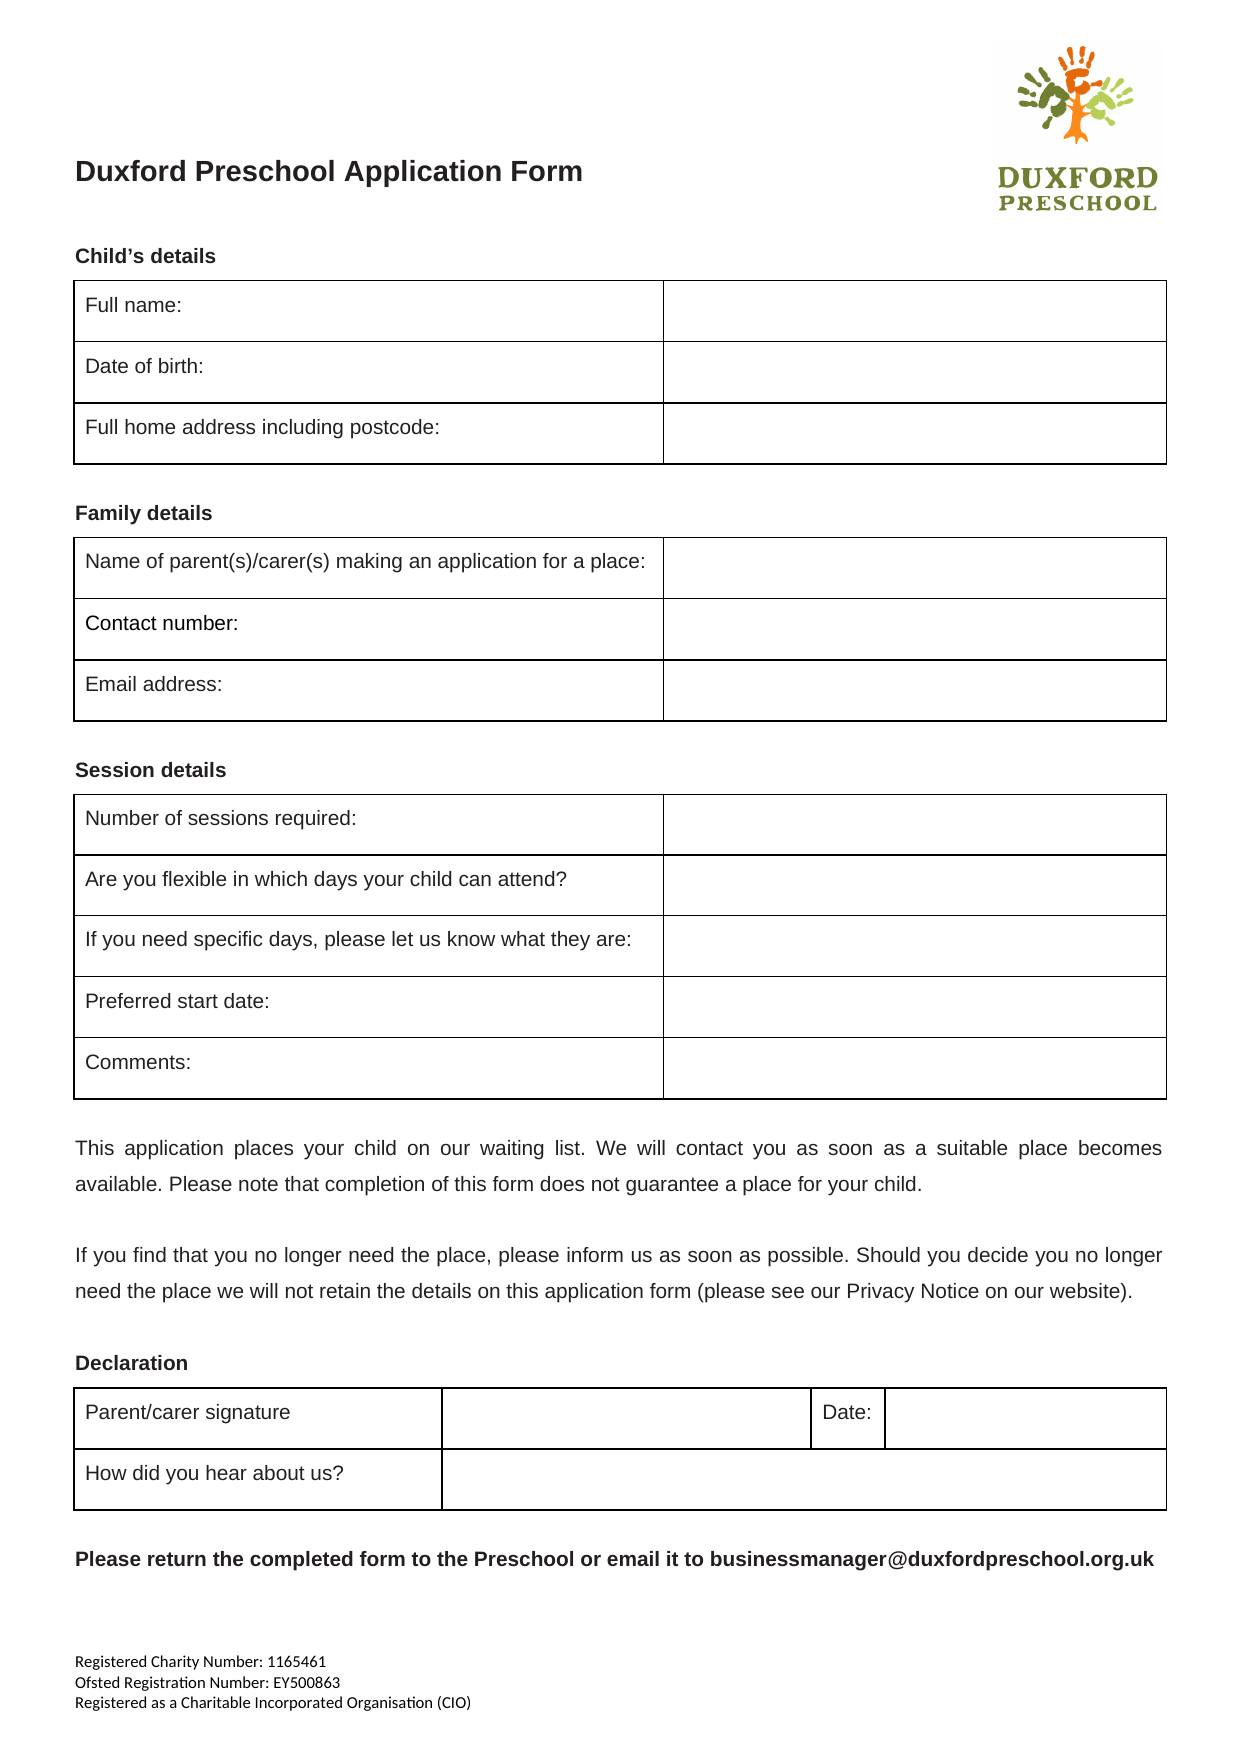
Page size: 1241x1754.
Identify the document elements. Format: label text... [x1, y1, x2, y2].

text Session details [75, 757, 1165, 781]
text Child’s details [75, 244, 1165, 268]
text Duxford Preschool Application Form [75, 154, 993, 187]
table_header [664, 795, 1166, 854]
table_cell [664, 404, 1166, 463]
table_cell [664, 342, 1166, 402]
table_cell Full home address including postcode: [75, 404, 663, 463]
text Declaration [75, 1351, 1165, 1375]
table_cell [664, 916, 1166, 976]
text If you find that you no longer need the place, please inform us as soon as possible. Should you decide you no longer need the place we will not retain the details on this application form (please see our Privacy Notice on our website). [75, 1243, 1165, 1303]
table_cell [664, 1038, 1166, 1098]
table_cell [664, 661, 1166, 720]
table_cell Contact number: [75, 599, 663, 659]
table_cell Email address: [75, 661, 663, 720]
table_header [886, 1389, 1166, 1448]
table_cell [664, 977, 1166, 1037]
table_cell Are you flexible in which days your child can attend? [75, 856, 663, 914]
table_header Full name: [75, 281, 663, 341]
text Family details [75, 501, 1165, 524]
text This application places your child on our waiting list. We will contact you as soon as a suitable place becomes available. Please note that completion of this form does not guarantee a place for your child. [75, 1135, 1165, 1195]
table_header [664, 281, 1166, 341]
table_cell Comments: [75, 1038, 663, 1098]
table_cell If you need specific days, please let us know what they are: [75, 916, 663, 976]
table_header [443, 1389, 810, 1448]
table_cell Date of birth: [75, 342, 663, 402]
table_header Name of parent(s)/carer(s) making an application for a place: [75, 538, 663, 598]
table_header [664, 538, 1166, 598]
table_cell [443, 1450, 1166, 1509]
text Please return the completed form to the Preschool or email it to businessmanager@duxfordpreschool.org.uk [75, 1547, 1165, 1571]
table_cell [664, 599, 1166, 659]
table_header Number of sessions required: [75, 795, 663, 854]
picture [993, 42, 1163, 218]
table_cell Preferred start date: [75, 977, 663, 1037]
table_header Date: [812, 1389, 884, 1448]
table_header Parent/carer signature [75, 1389, 441, 1448]
table_cell How did you hear about us? [75, 1450, 441, 1509]
table_cell [664, 856, 1166, 914]
